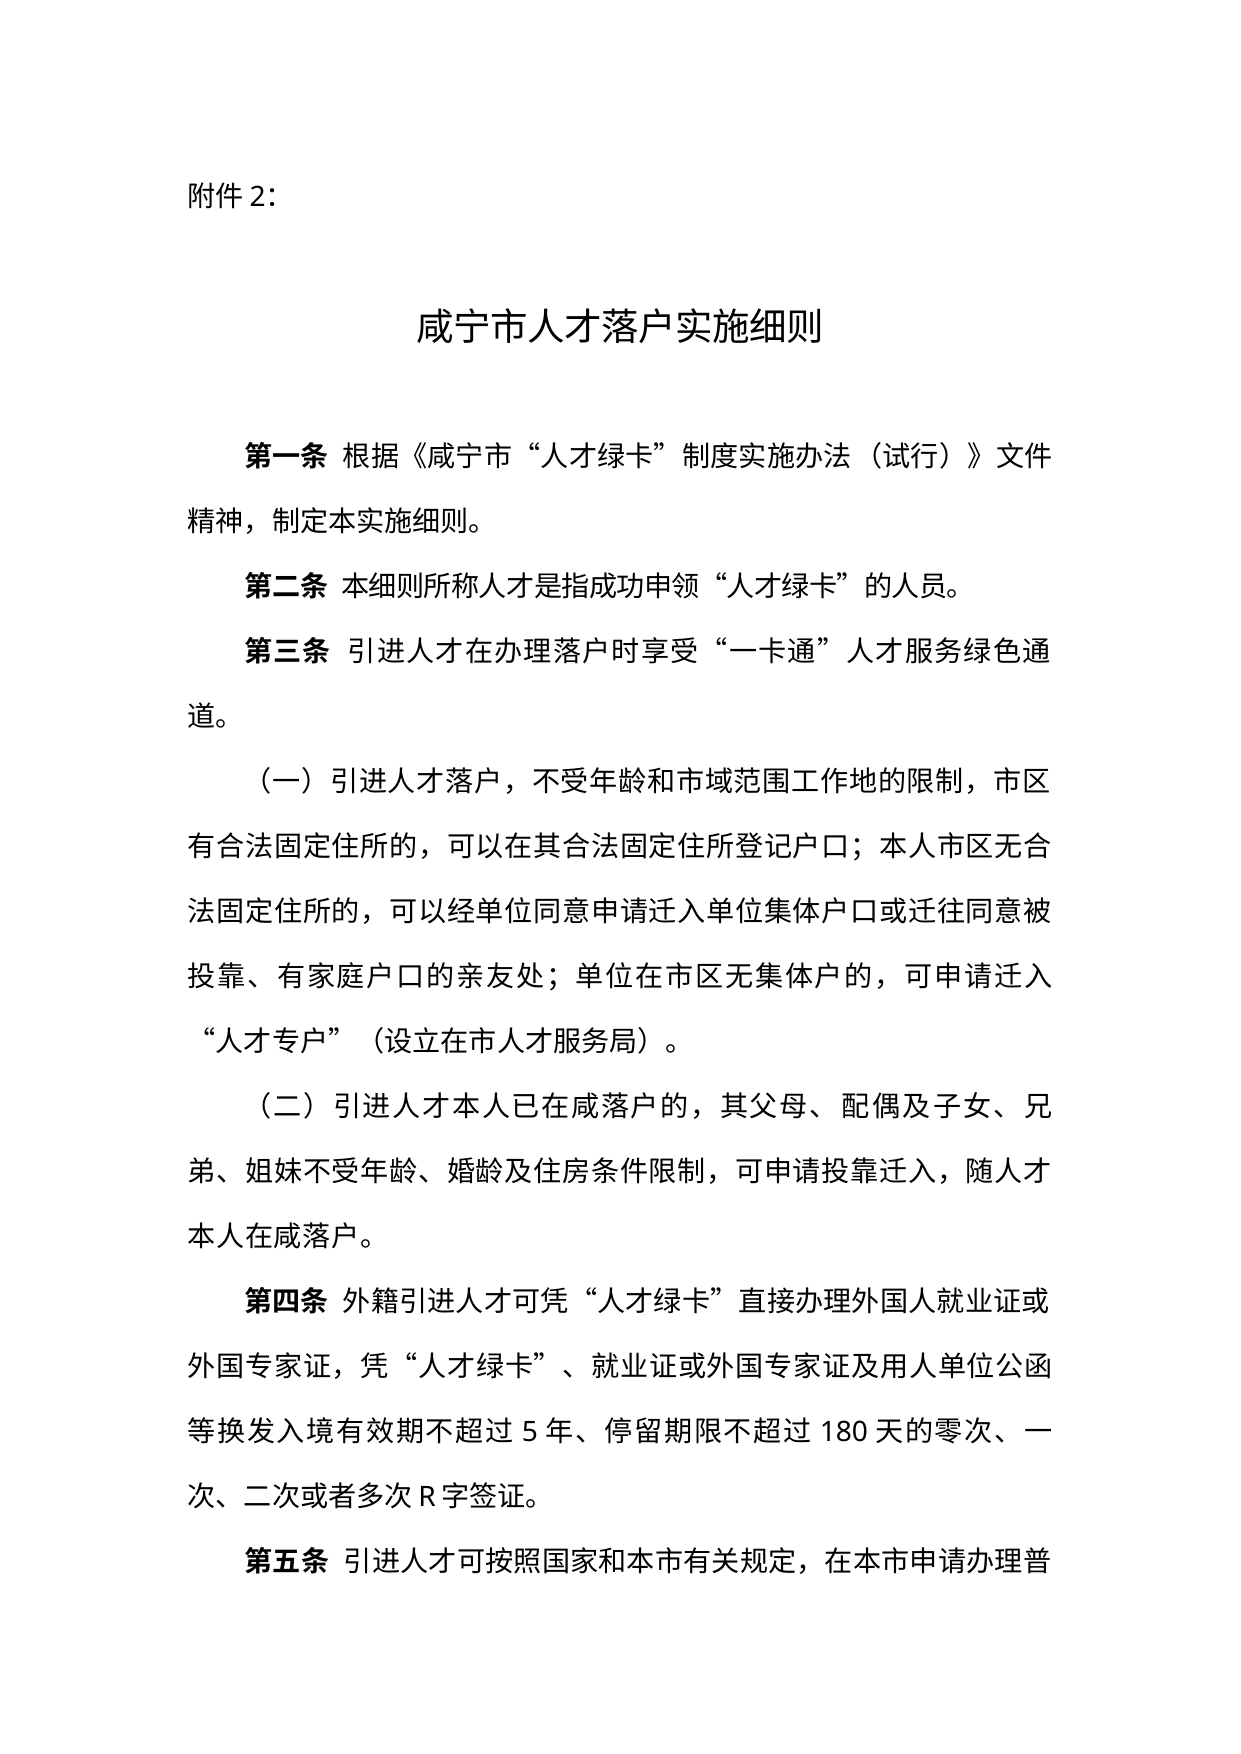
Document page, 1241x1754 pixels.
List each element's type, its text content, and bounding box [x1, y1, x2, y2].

text 第一条 根据《咸宁市“人才绿卡”制度实施办法（试行）》文件精神，制定本实施细则。 [187, 422, 1053, 552]
text 附件2： [187, 162, 1053, 227]
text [187, 1527, 1053, 1592]
text （一）引进人才落户，不受年龄和市域范围工作地的限制，市区有合法固定住所的，可以在其合法固定住所登记户口；本人市区无合法固定住所的，可以经单位同意申请迁入单位集体户口或迁往同意被投靠、有家庭户口的亲友处；单位在市区无集体户的，可申请迁入“人才专户”（设立在市人才服务局）。 [187, 747, 1053, 1072]
text 第四条 外籍引进人才可凭“人才绿卡”直接办理外国人就业证或外国专家证，凭“人才绿卡”、就业证或外国专家证及用人单位公函等换发入境有效期不超过5年、停留期限不超过180天的零次、一次、二次或者多次R字签证。 [187, 1267, 1053, 1527]
text 第二条 本细则所称人才是指成功申领“人才绿卡”的人员。 [187, 552, 1053, 617]
text 第三条 引进人才在办理落户时享受“一卡通”人才服务绿色通道。 [187, 617, 1053, 747]
text 咸宁市人才落户实施细则 [187, 292, 1053, 357]
text （二）引进人才本人已在咸落户的，其父母、配偶及子女、兄弟、姐妹不受年龄、婚龄及住房条件限制，可申请投靠迁入，随人才本人在咸落户。 [187, 1072, 1053, 1267]
